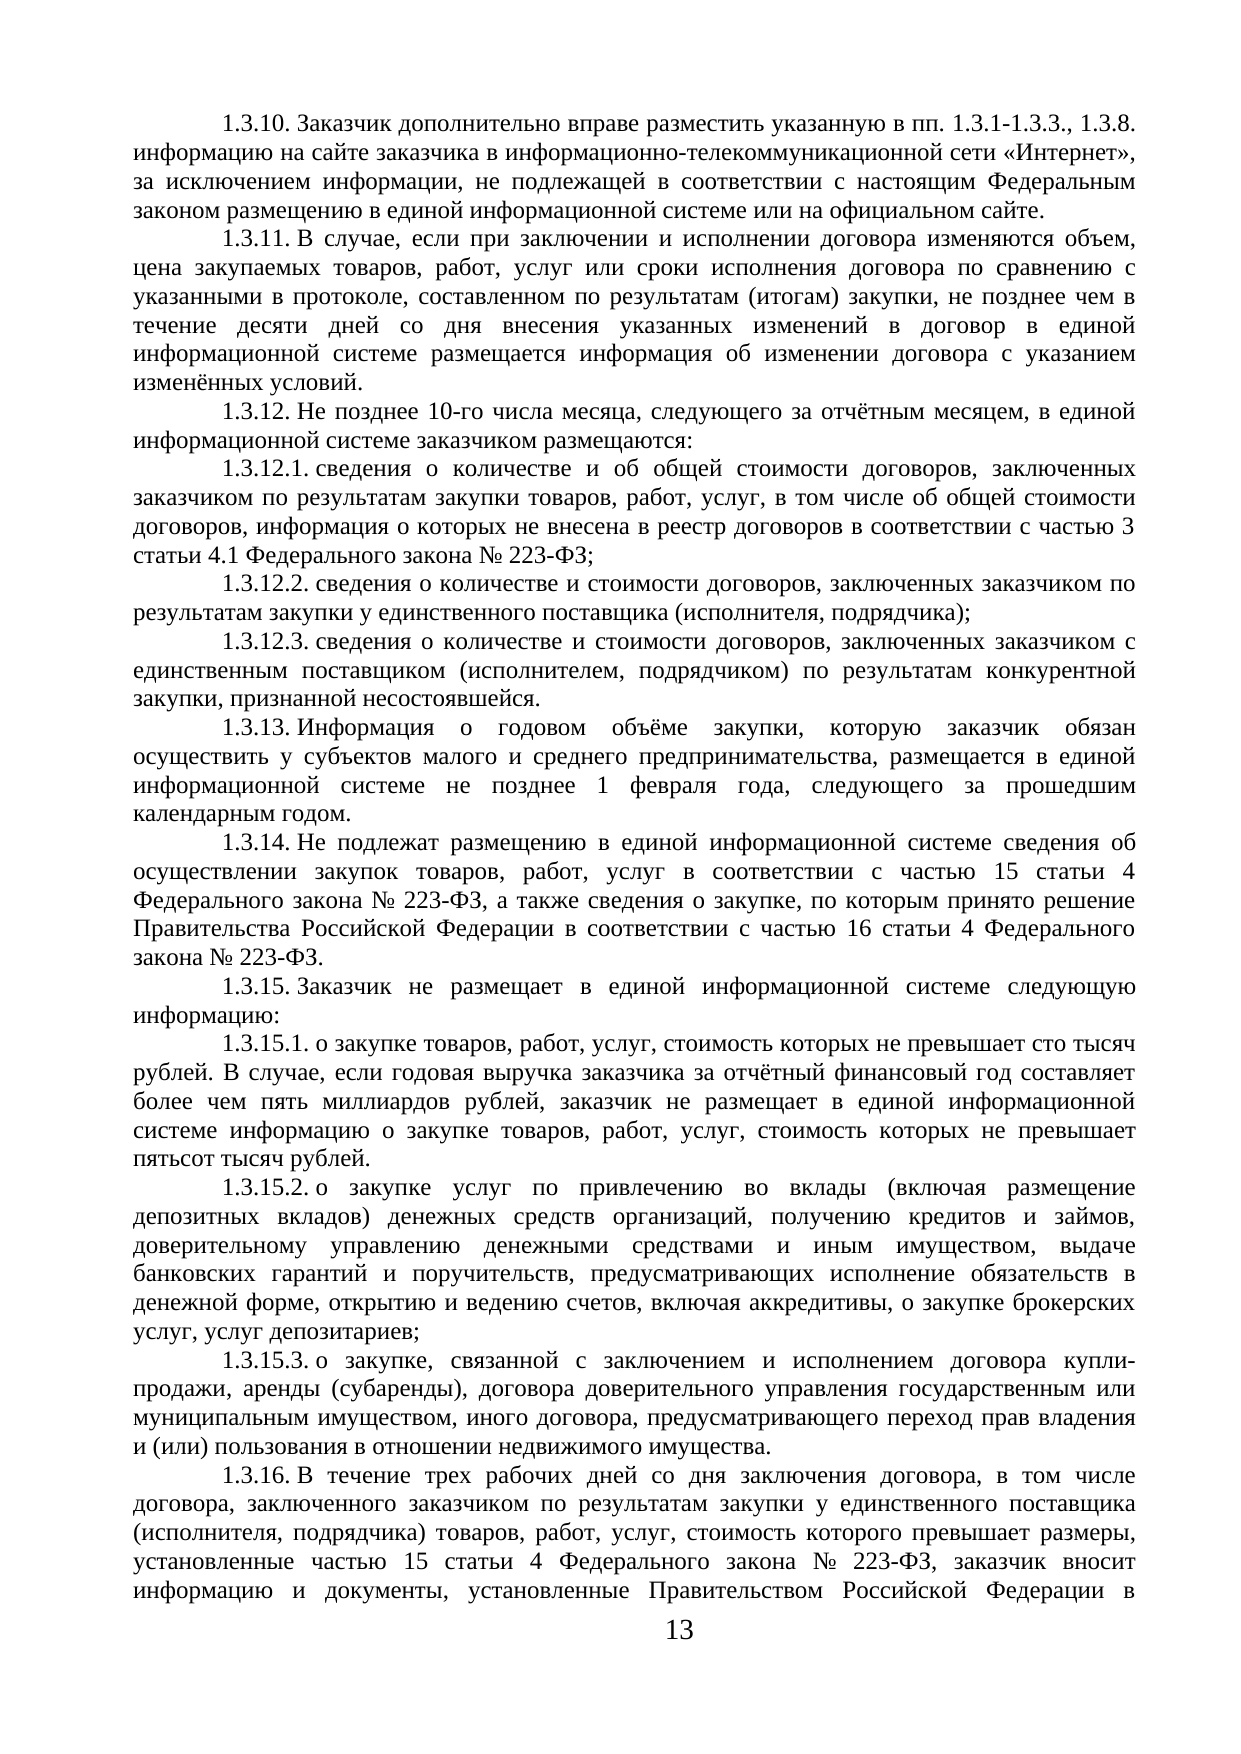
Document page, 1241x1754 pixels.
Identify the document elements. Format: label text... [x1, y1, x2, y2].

list Заказчик дополнительно вправе разместить указанную в пп. 1.3.1-1.3.3., 1.3.8. информацию на сайте заказчика в информационно-телекоммуникационной сети «Интернет», за исключением информации, не подлежащей в соответствии с настоящим Федеральным законом размещению в единой информационной системе или на официальном сайте. [133, 108, 1137, 223]
list Не подлежат размещению в единой информационной системе сведения об осуществлении закупок товаров, работ, услуг в соответствии с частью 15 статьи 4 Федерального закона № 223-ФЗ, а также сведения о закупке, по которым принято решение Правительства Российской Федерации в соответствии с частью 16 статьи 4 Федерального закона № 223-ФЗ. [133, 827, 1137, 971]
list сведения о количестве и стоимости договоров, заключенных заказчиком с единственным поставщиком (исполнителем, подрядчиком) по результатам конкурентной закупки, признанной несостоявшейся. [133, 626, 1137, 712]
list о закупке услуг по привлечению во вклады (включая размещение депозитных вкладов) денежных средств организаций, получению кредитов и займов, доверительному управлению денежными средствами и иным имуществом, выдаче банковских гарантий и поручительств, предусматривающих исполнение обязательств в денежной форме, открытию и ведению счетов, включая аккредитивы, о закупке брокерских услуг, услуг депозитариев; [133, 1172, 1137, 1345]
list о закупке, связанной с заключением и исполнением договора купли-продажи, аренды (субаренды), договора доверительного управления государственным или муниципальным имуществом, иного договора, предусматривающего переход прав владения и (или) пользования в отношении недвижимого имущества. [133, 1345, 1137, 1460]
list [133, 1460, 1137, 1603]
list о закупке товаров, работ, услуг, стоимость которых не превышает сто тысяч рублей. В случае, если годовая выручка заказчика за отчётный финансовый год составляет более чем пять миллиардов рублей, заказчик не размещает в единой информационной системе информацию о закупке товаров, работ, услуг, стоимость которых не превышает пятьсот тысяч рублей. [133, 1028, 1137, 1172]
list Информация о годовом объёме закупки, которую заказчик обязан осуществить у субъектов малого и среднего предпринимательства, размещается в единой информационной системе не позднее 1 февраля года, следующего за прошедшим календарным годом. [133, 712, 1137, 827]
list В случае, если при заключении и исполнении договора изменяются объем, цена закупаемых товаров, работ, услуг или сроки исполнения договора по сравнению с указанными в протоколе, составленном по результатам (итогам) закупки, не позднее чем в течение десяти дней со дня внесения указанных изменений в договор в единой информационной системе размещается информация об изменении договора с указанием изменённых условий. [133, 223, 1137, 396]
list Не позднее 10-го числа месяца, следующего за отчётным месяцем, в единой информационной системе заказчиком размещаются: [133, 396, 1137, 453]
list сведения о количестве и стоимости договоров, заключенных заказчиком по результатам закупки у единственного поставщика (исполнителя, подрядчика); [133, 568, 1137, 626]
list сведения о количестве и об общей стоимости договоров, заключенных заказчиком по результатам закупки товаров, работ, услуг, в том числе об общей стоимости договоров, информация о которых не внесена в реестр договоров в соответствии с частью 3 статьи 4.1 Федерального закона № 223-ФЗ; [133, 453, 1137, 568]
list Заказчик не размещает в единой информационной системе следующую информацию: [133, 971, 1137, 1028]
